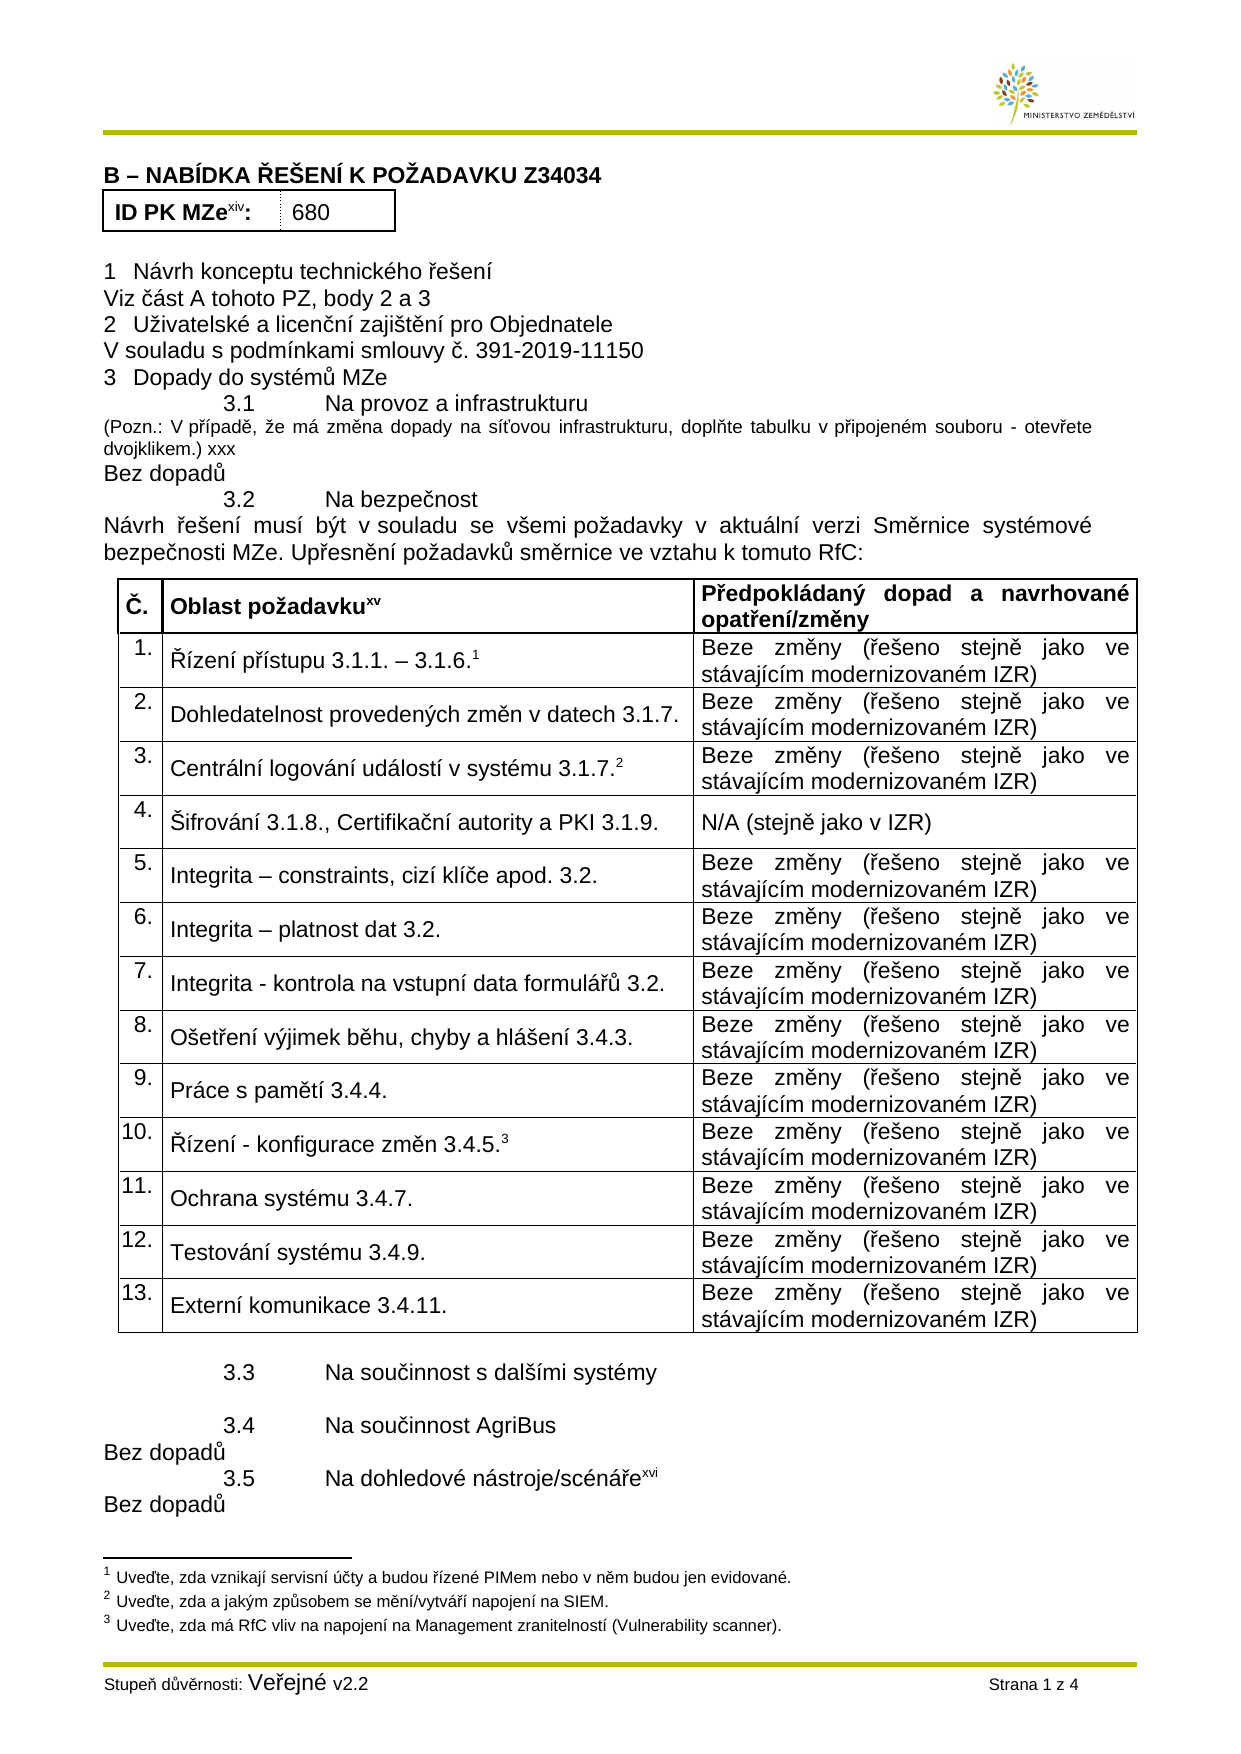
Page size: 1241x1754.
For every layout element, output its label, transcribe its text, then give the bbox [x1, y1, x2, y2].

table_cell [119, 903, 162, 956]
table_cell Beze změny (řešeno stejně jako ve stávajícím modernizovaném IZR) [694, 1278, 1137, 1332]
table_cell [119, 849, 162, 902]
table_cell N/A (stejně jako v IZR) [694, 795, 1137, 848]
table_header Oblast požadavku [164, 580, 693, 632]
subtitle Návrh konceptu technického řešení [103, 258, 1092, 284]
table_header ID PK MZe: [104, 191, 280, 230]
text Návrh řešení musí být v souladu se všemi požadavky v aktuální verzi Směrnice systémové bezpečnosti MZe. Upřesnění požadavků směrnice ve vztahu k tomuto RfC: [103, 512, 1092, 565]
table_cell Řízení - konfigurace změn 3.4.5. [163, 1118, 693, 1171]
table_cell Beze změny (řešeno stejně jako ve stávajícím modernizovaném IZR) [694, 1010, 1137, 1063]
table_cell Ochrana systému 3.4.7. [163, 1172, 693, 1224]
subtitle Uživatelské a licenční zajištění pro Objednatele [103, 311, 1092, 337]
subtitle Na součinnost AgriBus [223, 1412, 1092, 1438]
table_cell Práce s pamětí 3.4.4. [163, 1064, 693, 1117]
subtitle Na součinnost s dalšími systémy [223, 1359, 1092, 1386]
table_cell [119, 1279, 162, 1332]
table_cell [119, 1064, 162, 1117]
subtitle Na dohledové nástroje/scénáře [223, 1465, 1092, 1491]
table_cell Dohledatelnost provedených změn v datech 3.1.7. [163, 688, 693, 741]
picture [991, 59, 1137, 128]
table_cell Beze změny (řešeno stejně jako ve stávajícím modernizovaném IZR) [694, 741, 1137, 794]
table_cell Beze změny (řešeno stejně jako ve stávajícím modernizovaném IZR) [694, 1063, 1137, 1117]
subtitle Dopady do systémů MZe [103, 364, 1092, 390]
table_cell [119, 742, 162, 794]
table_header 680 [280, 191, 394, 230]
table_cell [119, 688, 162, 741]
table_cell Beze změny (řešeno stejně jako ve stávajícím modernizovaném IZR) [694, 848, 1137, 902]
table_cell [119, 1011, 162, 1063]
table_cell [119, 1226, 162, 1278]
table_header Předpokládaný dopad a navrhované opatření/změny [695, 580, 1136, 632]
text Viz část A tohoto PZ, body 2 a 3 [103, 284, 1092, 311]
text (Pozn.: V případě, že má změna dopady na síťovou infrastrukturu, doplňte tabulku v připojeném souboru - otevřete dvojklikem.) xxx [103, 416, 1092, 459]
table_cell Ošetření výjimek běhu, chyby a hlášení 3.4.3. [163, 1011, 693, 1063]
table_cell Beze změny (řešeno stejně jako ve stávajícím modernizovaném IZR) [694, 1171, 1137, 1224]
table_cell Řízení přístupu 3.1.1. – 3.1.6. [163, 634, 693, 687]
table_cell Testování systému 3.4.9. [163, 1226, 693, 1278]
table_cell Šifrování 3.1.8., Certifikační autority a PKI 3.1.9. [163, 796, 693, 848]
table_cell Integrita - kontrola na vstupní data formulářů 3.2. [163, 957, 693, 1009]
text Bez dopadů [103, 1438, 1092, 1465]
table_cell Beze změny (řešeno stejně jako ve stávajícím modernizovaném IZR) [694, 687, 1137, 741]
table_cell Beze změny (řešeno stejně jako ve stávajícím modernizovaném IZR) [694, 956, 1137, 1009]
text V souladu s podmínkami smlouvy č. 391-2019-11150 [103, 337, 1092, 364]
table_cell [119, 796, 162, 848]
table_cell Beze změny (řešeno stejně jako ve stávajícím modernizovaném IZR) [694, 902, 1137, 956]
table_cell [119, 1118, 162, 1171]
table_cell [119, 633, 162, 687]
subtitle Na provoz a infrastrukturu [223, 390, 1092, 416]
text Bez dopadů [103, 1491, 1092, 1517]
table_cell Beze změny (řešeno stejně jako ve stávajícím modernizovaném IZR) [694, 1225, 1137, 1278]
table_cell Integrita – constraints, cizí klíče apod. 3.2. [163, 849, 693, 902]
table_cell Beze změny (řešeno stejně jako ve stávajícím modernizovaném IZR) [694, 1117, 1137, 1171]
text B – nabídkA řešení k požadavku Z34034 [103, 162, 1092, 189]
table_cell [119, 957, 162, 1009]
text Bez dopadů [103, 459, 1092, 486]
table_cell Beze změny (řešeno stejně jako ve stávajícím modernizovaném IZR) [694, 634, 1137, 687]
table_cell [119, 1172, 162, 1224]
table_cell Centrální logování událostí v systému 3.1.7. [163, 742, 693, 794]
table_cell Integrita – platnost dat 3.2. [163, 903, 693, 956]
table_header Č. [119, 580, 161, 632]
subtitle Na bezpečnost [223, 486, 1092, 512]
table_cell Externí komunikace 3.4.11. [163, 1279, 693, 1332]
